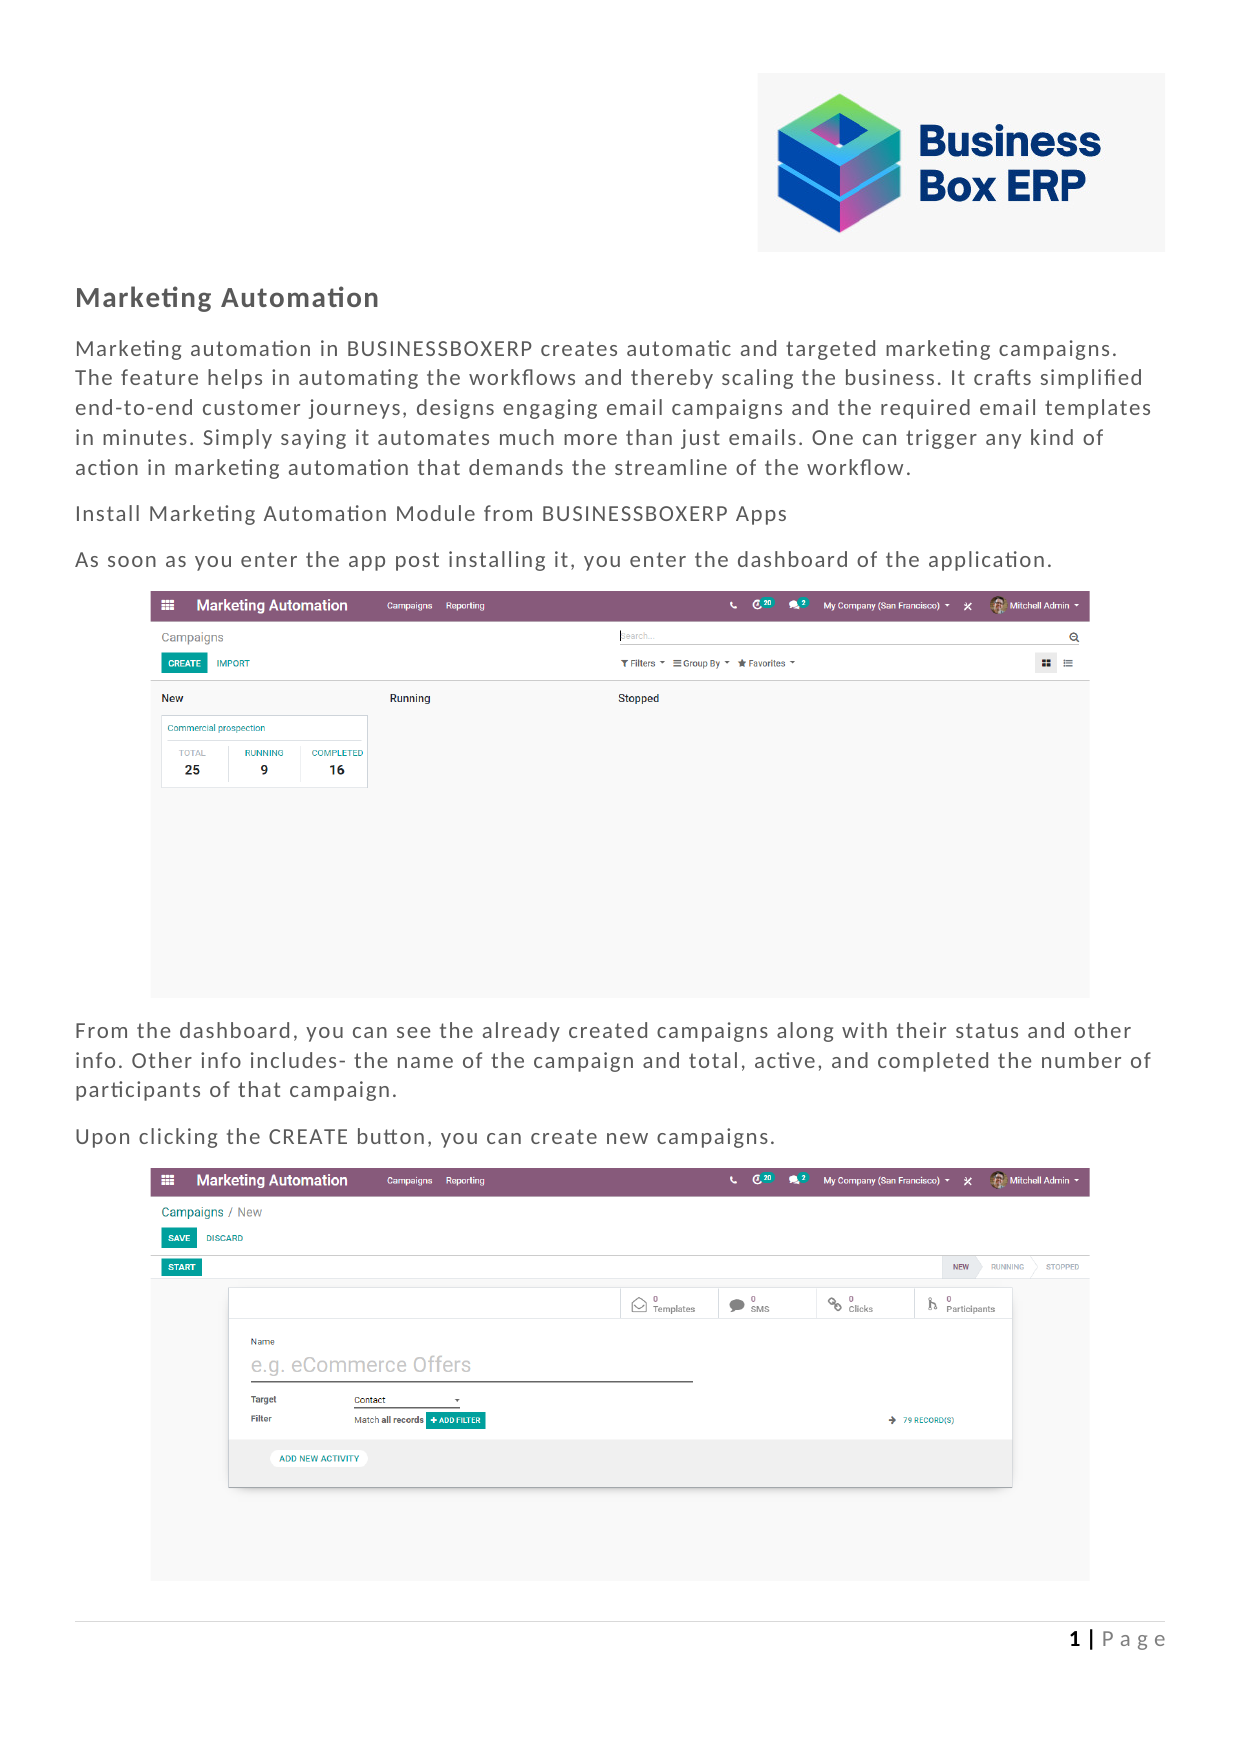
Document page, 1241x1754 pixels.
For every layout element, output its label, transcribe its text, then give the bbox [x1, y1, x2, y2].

picture [150, 591, 1090, 998]
subtitle Marketing automation in BUSINESSBOXERP creates automatic and targeted marketing campaigns. The feature helps in automating the workflows and thereby scaling the business. It crafts simplified end-to-end customer journeys, designs engaging email campaigns and the required email templates in minutes. Simply saying it automates much more than just emails. One can trigger any kind of action in marketing automation that demands the streamline of the workflow. [75, 334, 1165, 481]
subtitle Marketing Automation [75, 279, 1165, 315]
subtitle Upon clicking the CREATE button, you can create new campaigns. [75, 1122, 1165, 1150]
picture [757, 73, 1166, 252]
subtitle As soon as you enter the app post installing it, you enter the dashboard of the application. [75, 545, 1165, 573]
picture [150, 1168, 1090, 1581]
subtitle Install Marketing Automation Module from BUSINESSBOXERP Apps [75, 499, 1165, 527]
subtitle From the dashboard, you can see the already created campaigns along with their status and other info. Other info includes- the name of the campaign and total, active, and completed the number of participants of that campaign. [75, 1016, 1165, 1104]
